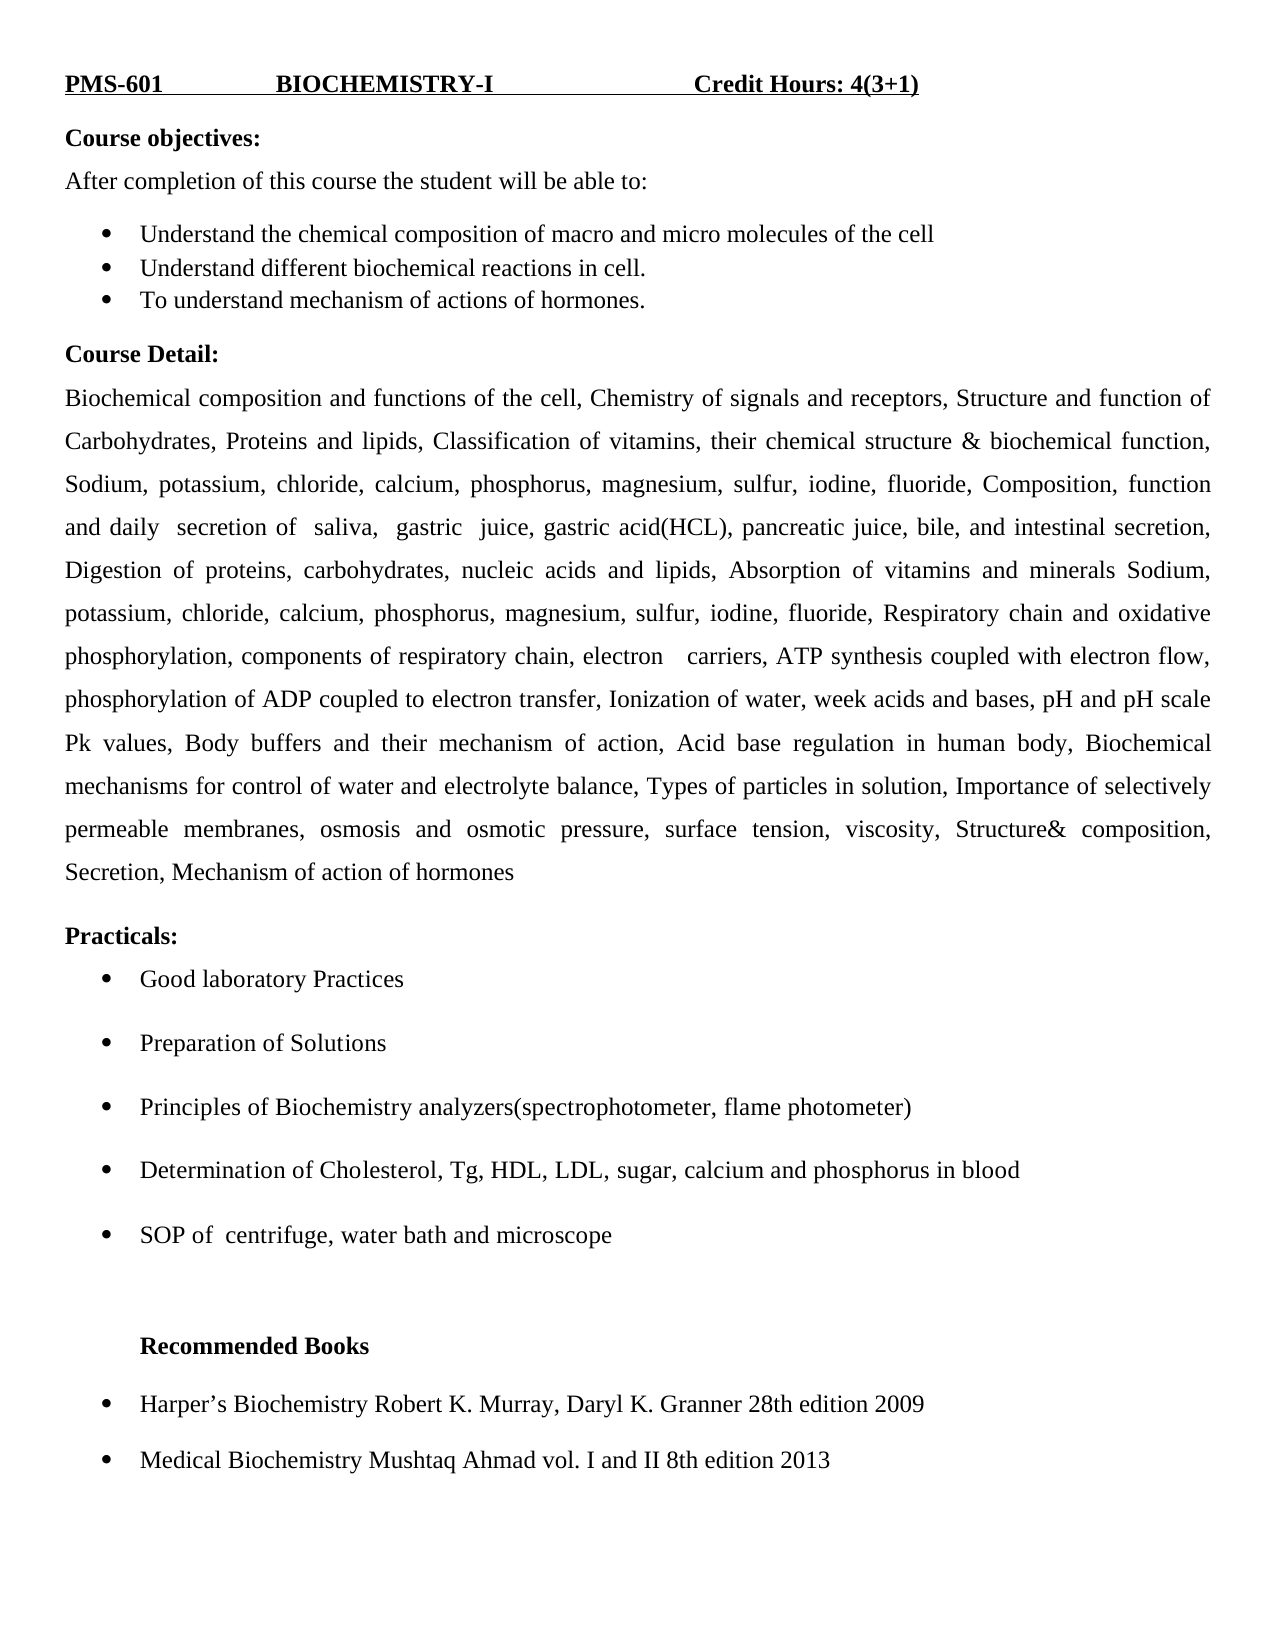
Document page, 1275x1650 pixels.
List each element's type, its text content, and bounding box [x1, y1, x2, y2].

subtitle Course Detail: [64, 339, 1212, 368]
list Harper’s Biochemistry Robert K. Murray, Daryl K. Granner 28th edition 2009 [102, 1389, 1212, 1418]
text After completion of this course the student will be able to: [64, 166, 1212, 194]
subtitle Course objectives: [64, 123, 1212, 151]
list Determination of Cholesterol, Tg, HDL, LDL, sugar, calcium and phosphorus in blood [102, 1156, 1212, 1184]
list Principles of Biochemistry analyzers(spectrophotometer, flame photometer) [102, 1092, 1212, 1121]
list Good laboratory Practices [102, 964, 1212, 993]
subtitle Practicals: [64, 921, 1212, 950]
list Understand different biochemical reactions in cell. [102, 253, 1212, 281]
text Biochemical composition and functions of the cell, Chemistry of signals and receptors, Structure and function of Carbohydrates, Proteins and lipids, Classification of vitamins, their chemical structure & biochemical function, Sodium, potassium, chloride, calcium, phosphorus, magnesium, sulfur, iodine, fluoride, Composition, function and daily secretion of saliva, gastric juice, gastric acid(HCL), pancreatic juice, bile, and intestinal secretion, Digestion of proteins, carbohydrates, nucleic acids and lipids, Absorption of vitamins and minerals Sodium, potassium, chloride, calcium, phosphorus, magnesium, sulfur, iodine, fluoride, Respiratory chain and oxidative phosphorylation, components of respiratory chain, electron carriers, ATP synthesis coupled with electron flow, phosphorylation of ADP coupled to electron transfer, Ionization of water, week acids and bases, pH and pH scale Pk values, Body buffers and their mechanism of action, Acid base regulation in human body, Biochemical mechanisms for control of water and electrolyte balance, Types of particles in solution, Importance of selectively permeable membranes, osmosis and osmotic pressure, surface tension, viscosity, Structure& composition, Secretion, Mechanism of action of hormones [64, 383, 1212, 886]
list Medical Biochemistry Mushtaq Ahmad vol. I and II 8th edition 2013 [102, 1446, 1212, 1474]
list To understand mechanism of actions of hormones. [102, 286, 1212, 314]
text Recommended Books [139, 1331, 1212, 1360]
text PMS-601 BIOCHEMISTRY-I Credit Hours: 4(3+1) [64, 69, 1212, 97]
list Preparation of Solutions [102, 1028, 1212, 1057]
list SOP of centrifuge, water bath and microscope [102, 1220, 1212, 1249]
list Understand the chemical composition of macro and micro molecules of the cell [102, 219, 1212, 248]
